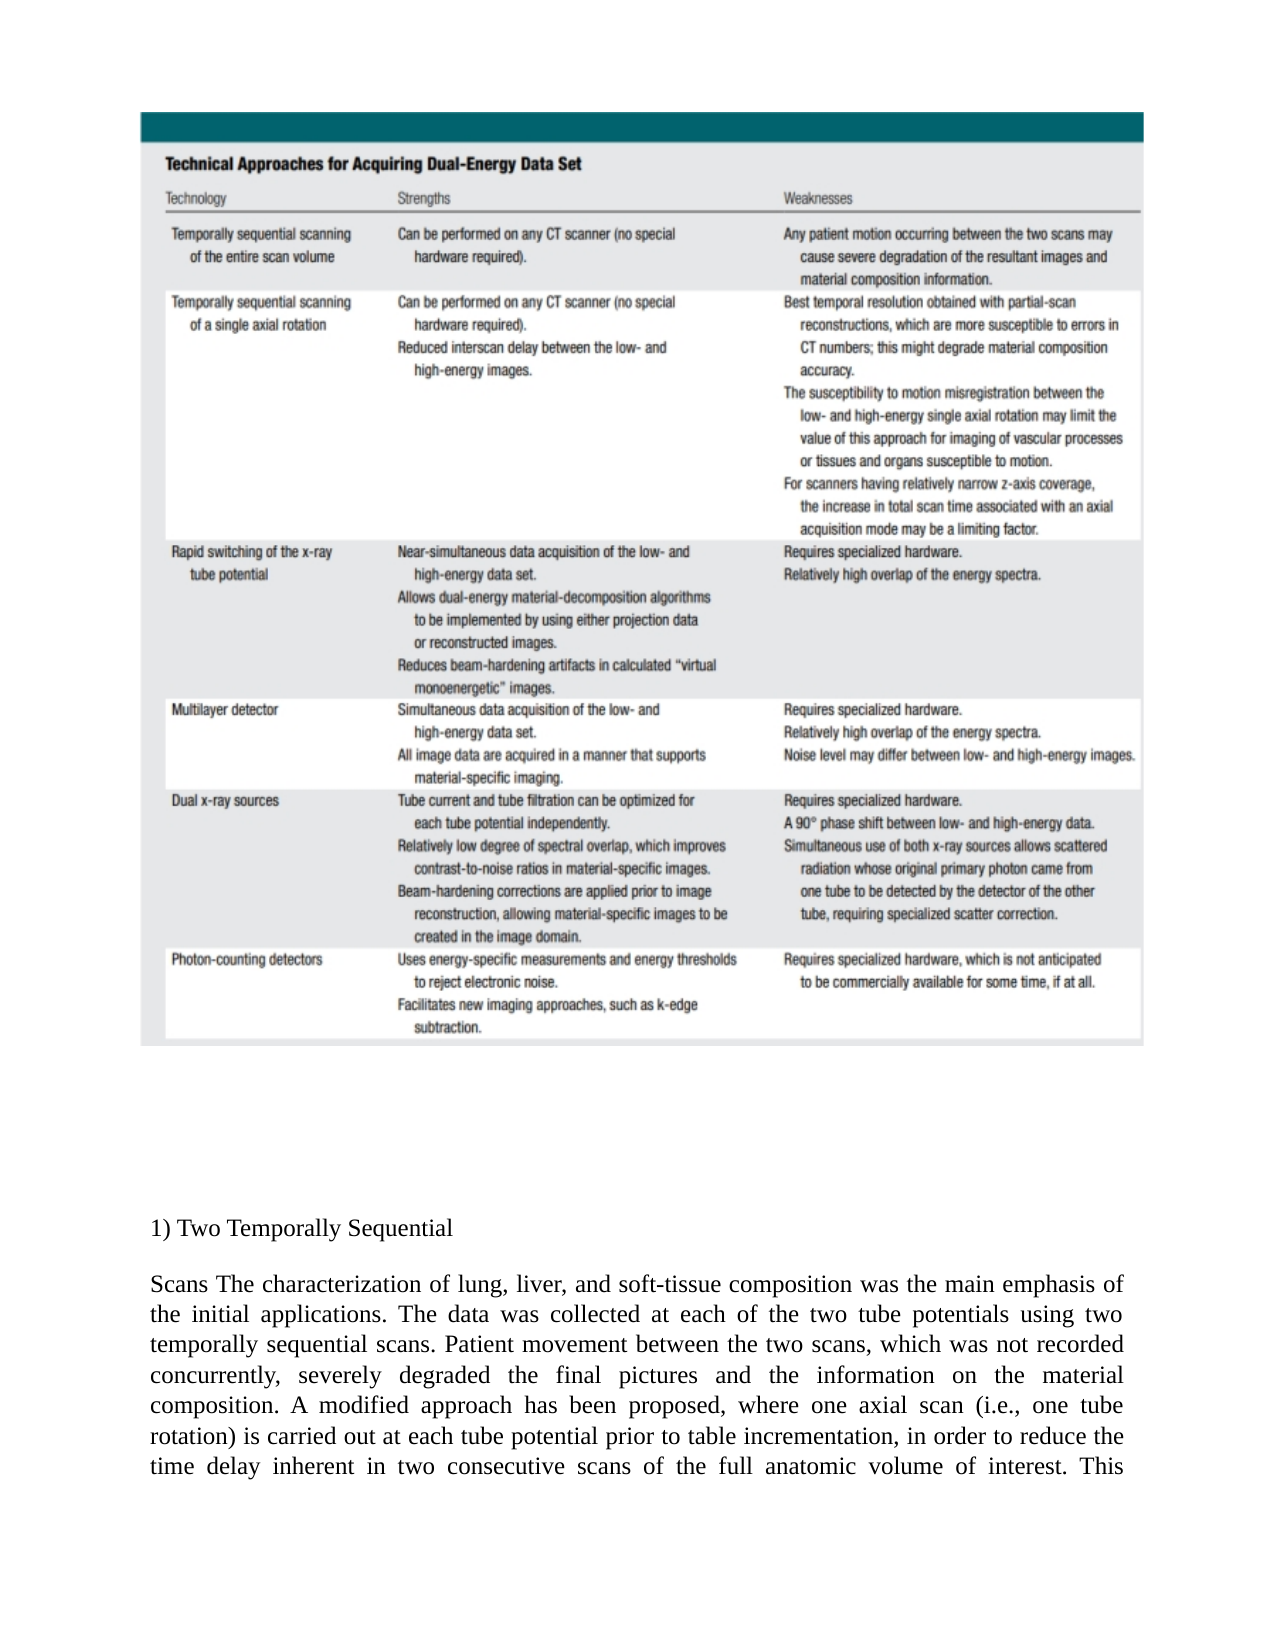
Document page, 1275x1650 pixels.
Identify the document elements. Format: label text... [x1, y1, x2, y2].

text 1) Two Temporally Sequential [150, 1213, 1125, 1242]
picture [139, 112, 1144, 1046]
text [150, 1269, 1125, 1480]
